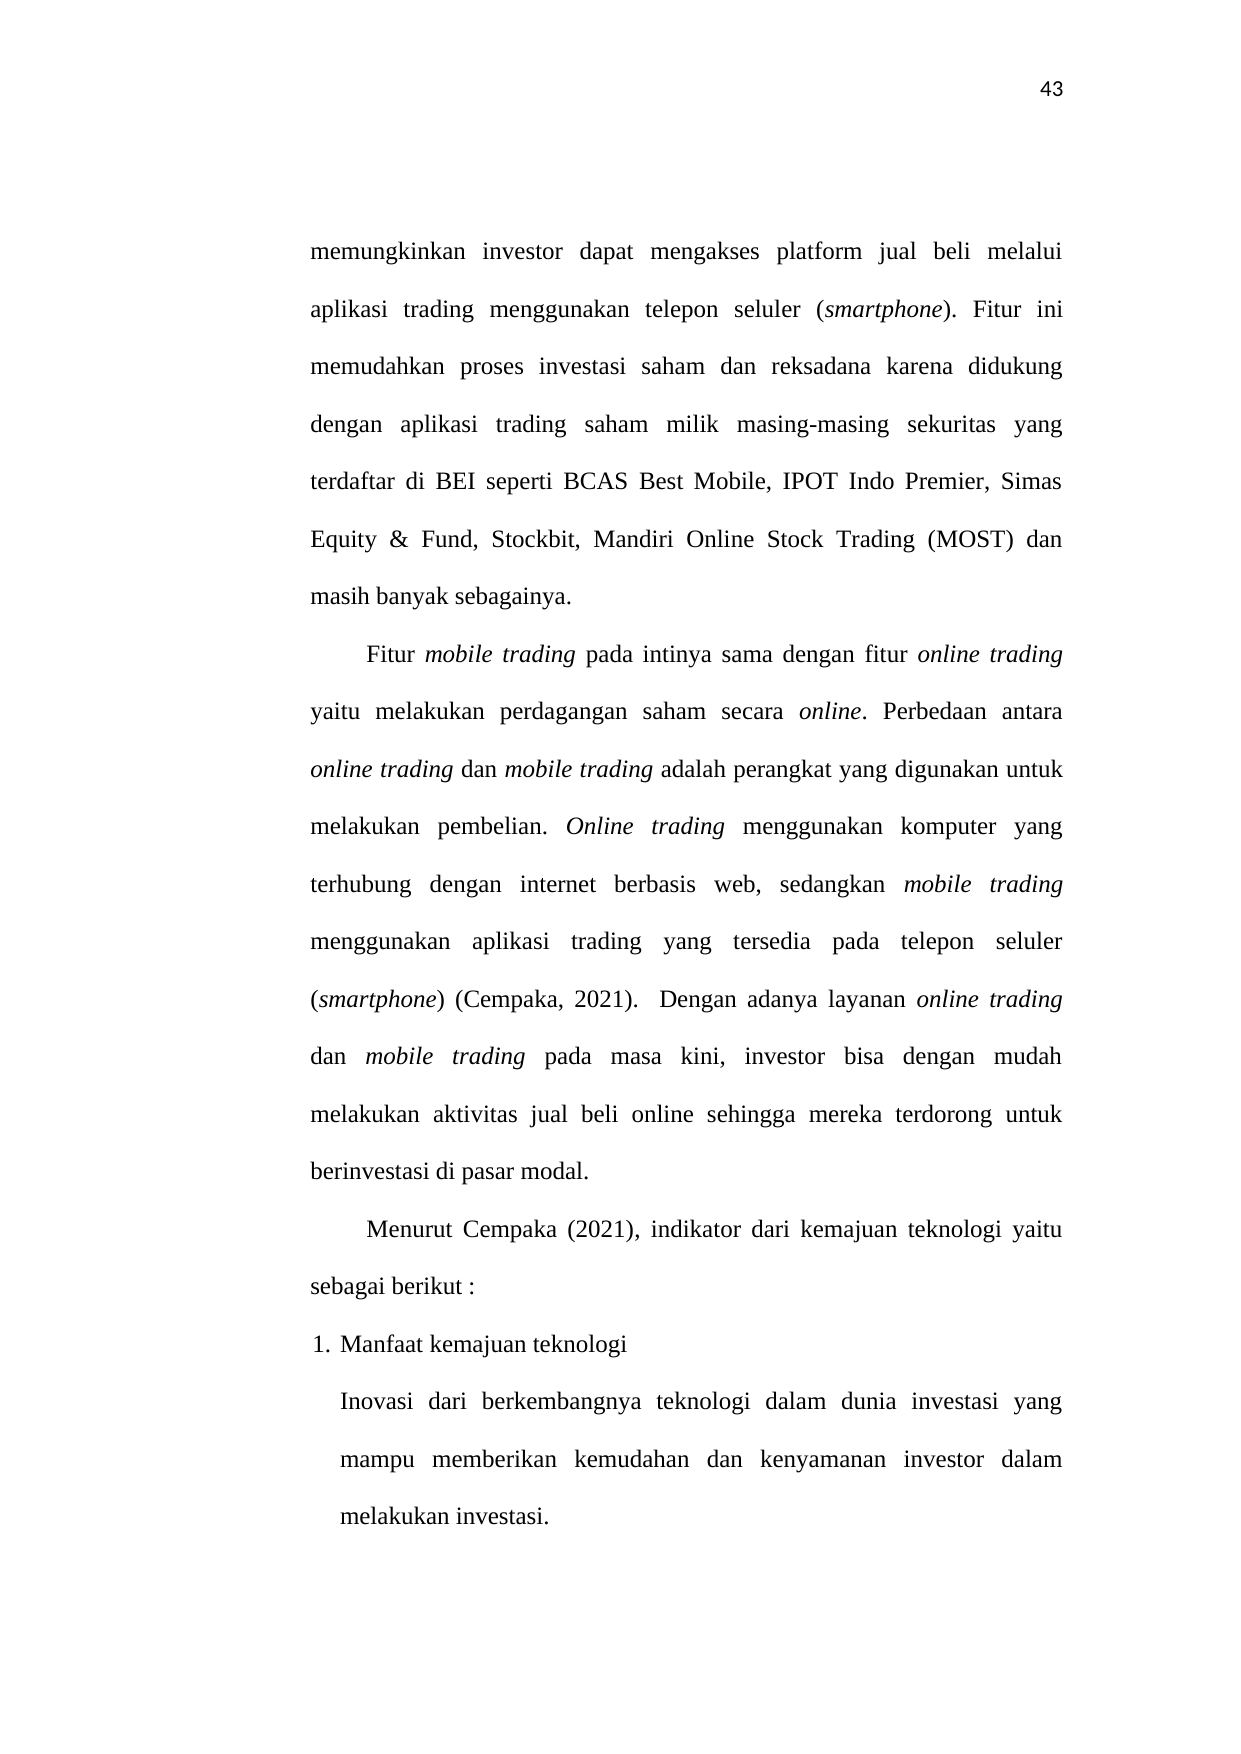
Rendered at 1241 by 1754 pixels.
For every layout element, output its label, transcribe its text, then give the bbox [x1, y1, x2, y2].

list Inovasi dari berkembangnya teknologi dalam dunia investasi yang mampu memberikan kemudahan dan kenyamanan investor dalam melakukan investasi. [340, 1386, 1063, 1530]
list Manfaat kemajuan teknologi [312, 1329, 1063, 1357]
list Menurut Cempaka (2021), indikator dari kemajuan teknologi yaitu sebagai berikut : [310, 1214, 1063, 1300]
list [310, 236, 1063, 610]
list Fitur mobile trading pada intinya sama dengan fitur online trading yaitu melakukan perdagangan saham secara online. Perbedaan antara online trading dan mobile trading adalah perangkat yang digunakan untuk melakukan pembelian. Online trading menggunakan komputer yang terhubung dengan internet berbasis web, sedangkan mobile trading menggunakan aplikasi trading yang tersedia pada telepon seluler (smartphone) (Cempaka, 2021). Dengan adanya layanan online trading dan mobile trading pada masa kini, investor bisa dengan mudah melakukan aktivitas jual beli online sehingga mereka terdorong untuk berinvestasi di pasar modal. [310, 639, 1063, 1185]
